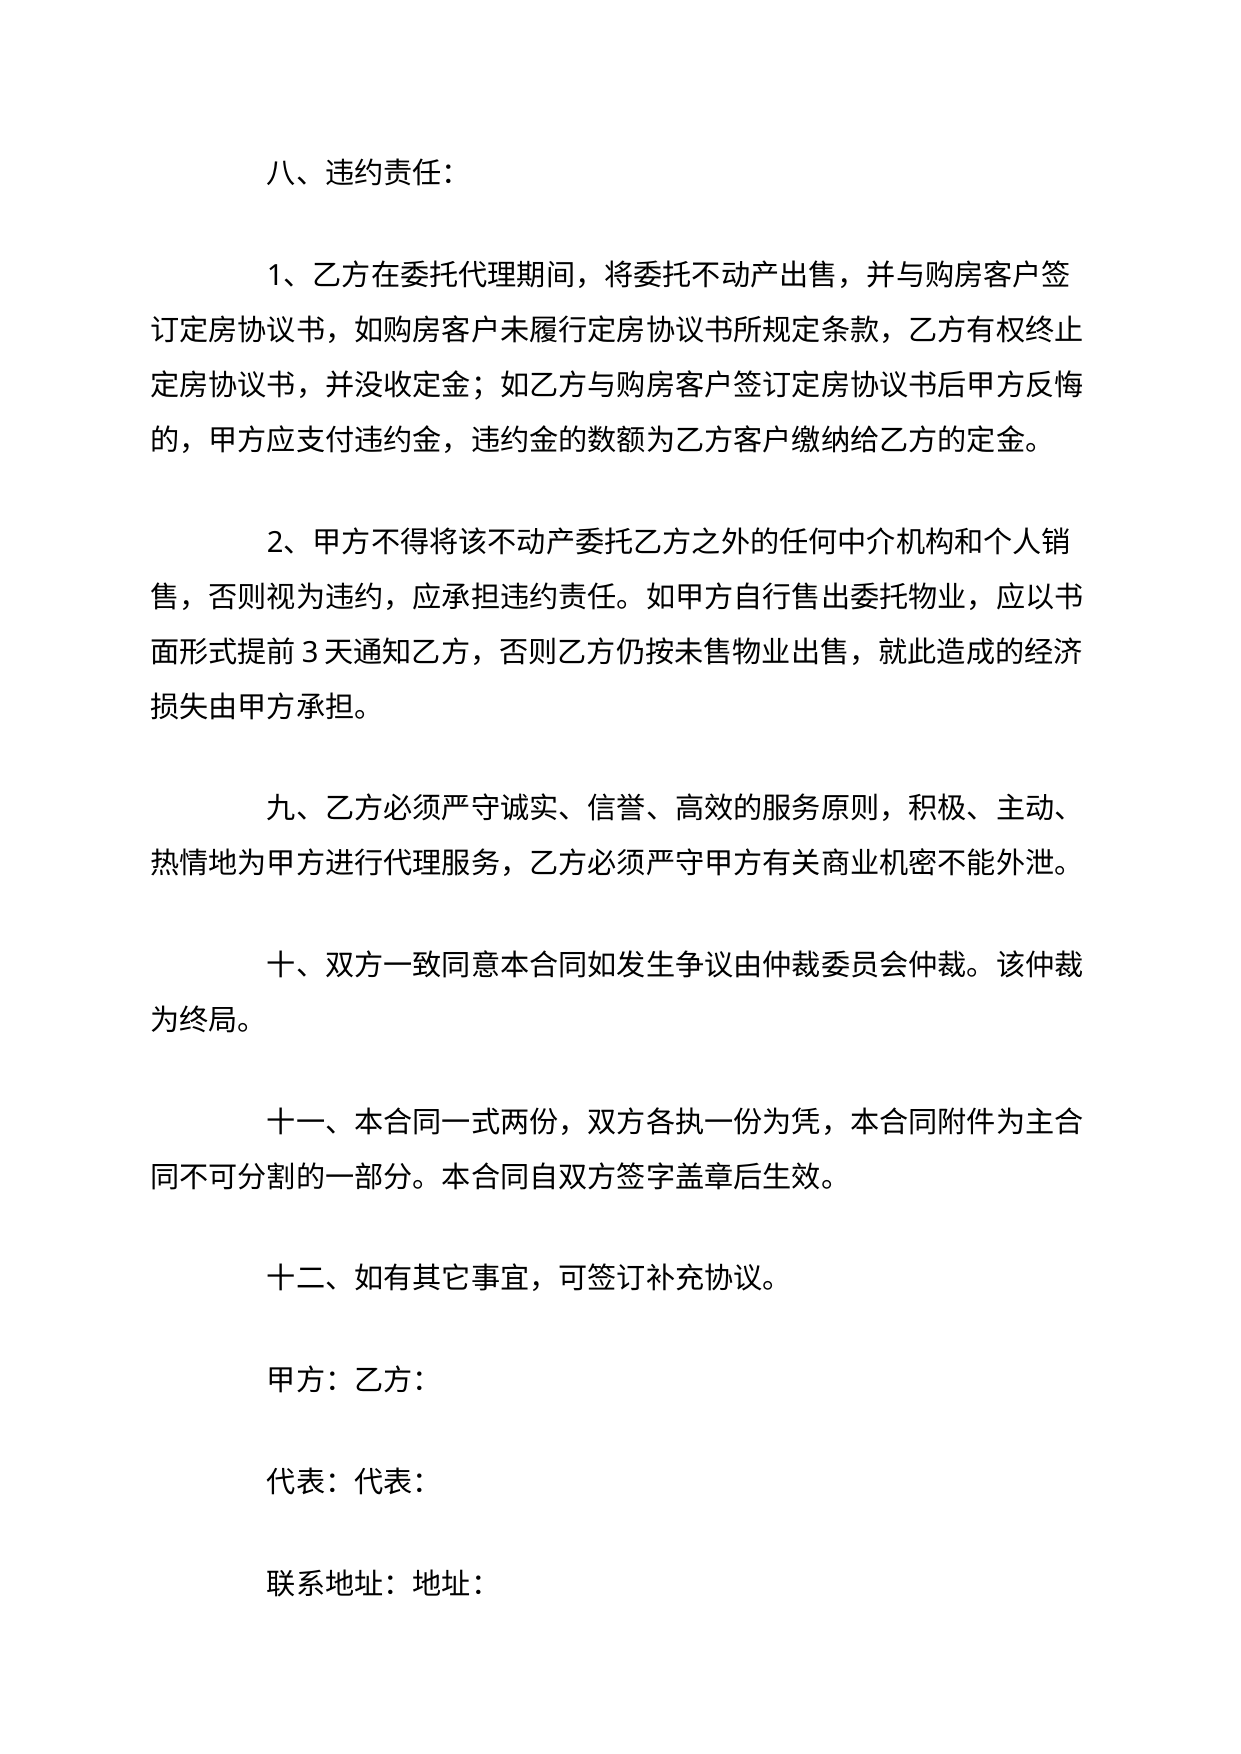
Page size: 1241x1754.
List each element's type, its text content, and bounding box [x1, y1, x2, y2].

text 十一、本合同一式两份，双方各执一份为凭，本合同附件为主合同不可分割的一部分。本合同自双方签字盖章后生效。 [150, 1098, 1090, 1196]
text 联系地址：地址： [150, 1560, 1090, 1603]
text 十、双方一致同意本合同如发生争议由仲裁委员会仲裁。该仲裁为终局。 [150, 942, 1090, 1039]
text 1、乙方在委托代理期间，将委托不动产出售，并与购房客户签订定房协议书，如购房客户未履行定房协议书所规定条款，乙方有权终止定房协议书，并没收定金；如乙方与购房客户签订定房协议书后甲方反悔的，甲方应支付违约金，违约金的数额为乙方客户缴纳给乙方的定金。 [150, 252, 1090, 459]
text 十二、如有其它事宜，可签订补充协议。 [150, 1255, 1090, 1297]
text 2、甲方不得将该不动产委托乙方之外的任何中介机构和个人销售，否则视为违约，应承担违约责任。如甲方自行售出委托物业，应以书面形式提前3天通知乙方，否则乙方仍按未售物业出售，就此造成的经济损失由甲方承担。 [150, 518, 1090, 726]
text 八、违约责任： [150, 150, 1090, 192]
text 代表：代表： [150, 1458, 1090, 1501]
text 甲方：乙方： [150, 1357, 1090, 1399]
text 九、乙方必须严守诚实、信誉、高效的服务原则，积极、主动、热情地为甲方进行代理服务，乙方必须严守甲方有关商业机密不能外泄。 [150, 785, 1090, 882]
